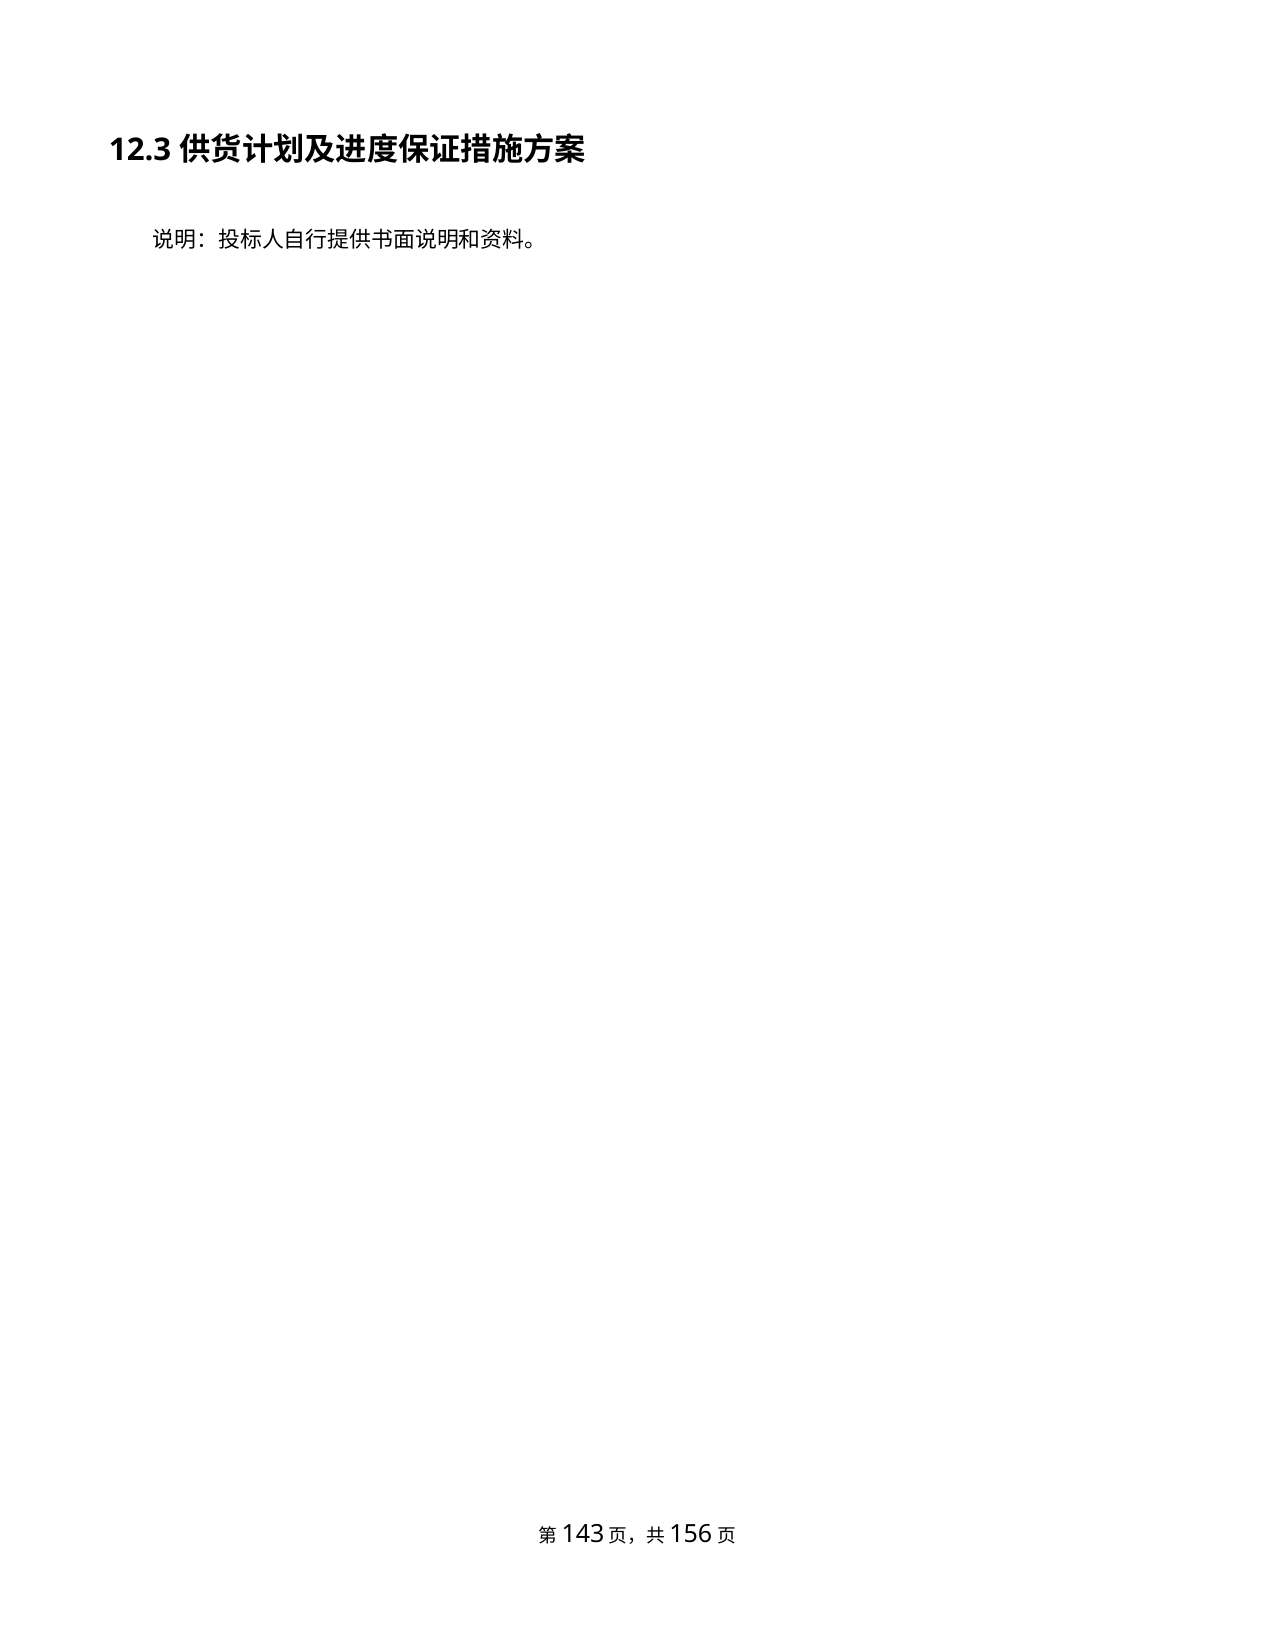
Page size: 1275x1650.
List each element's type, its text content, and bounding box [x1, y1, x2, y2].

text 说明：投标人自行提供书面说明和资料。 [109, 222, 1169, 254]
text 12.3 供货计划及进度保证措施方案 [109, 124, 1166, 169]
